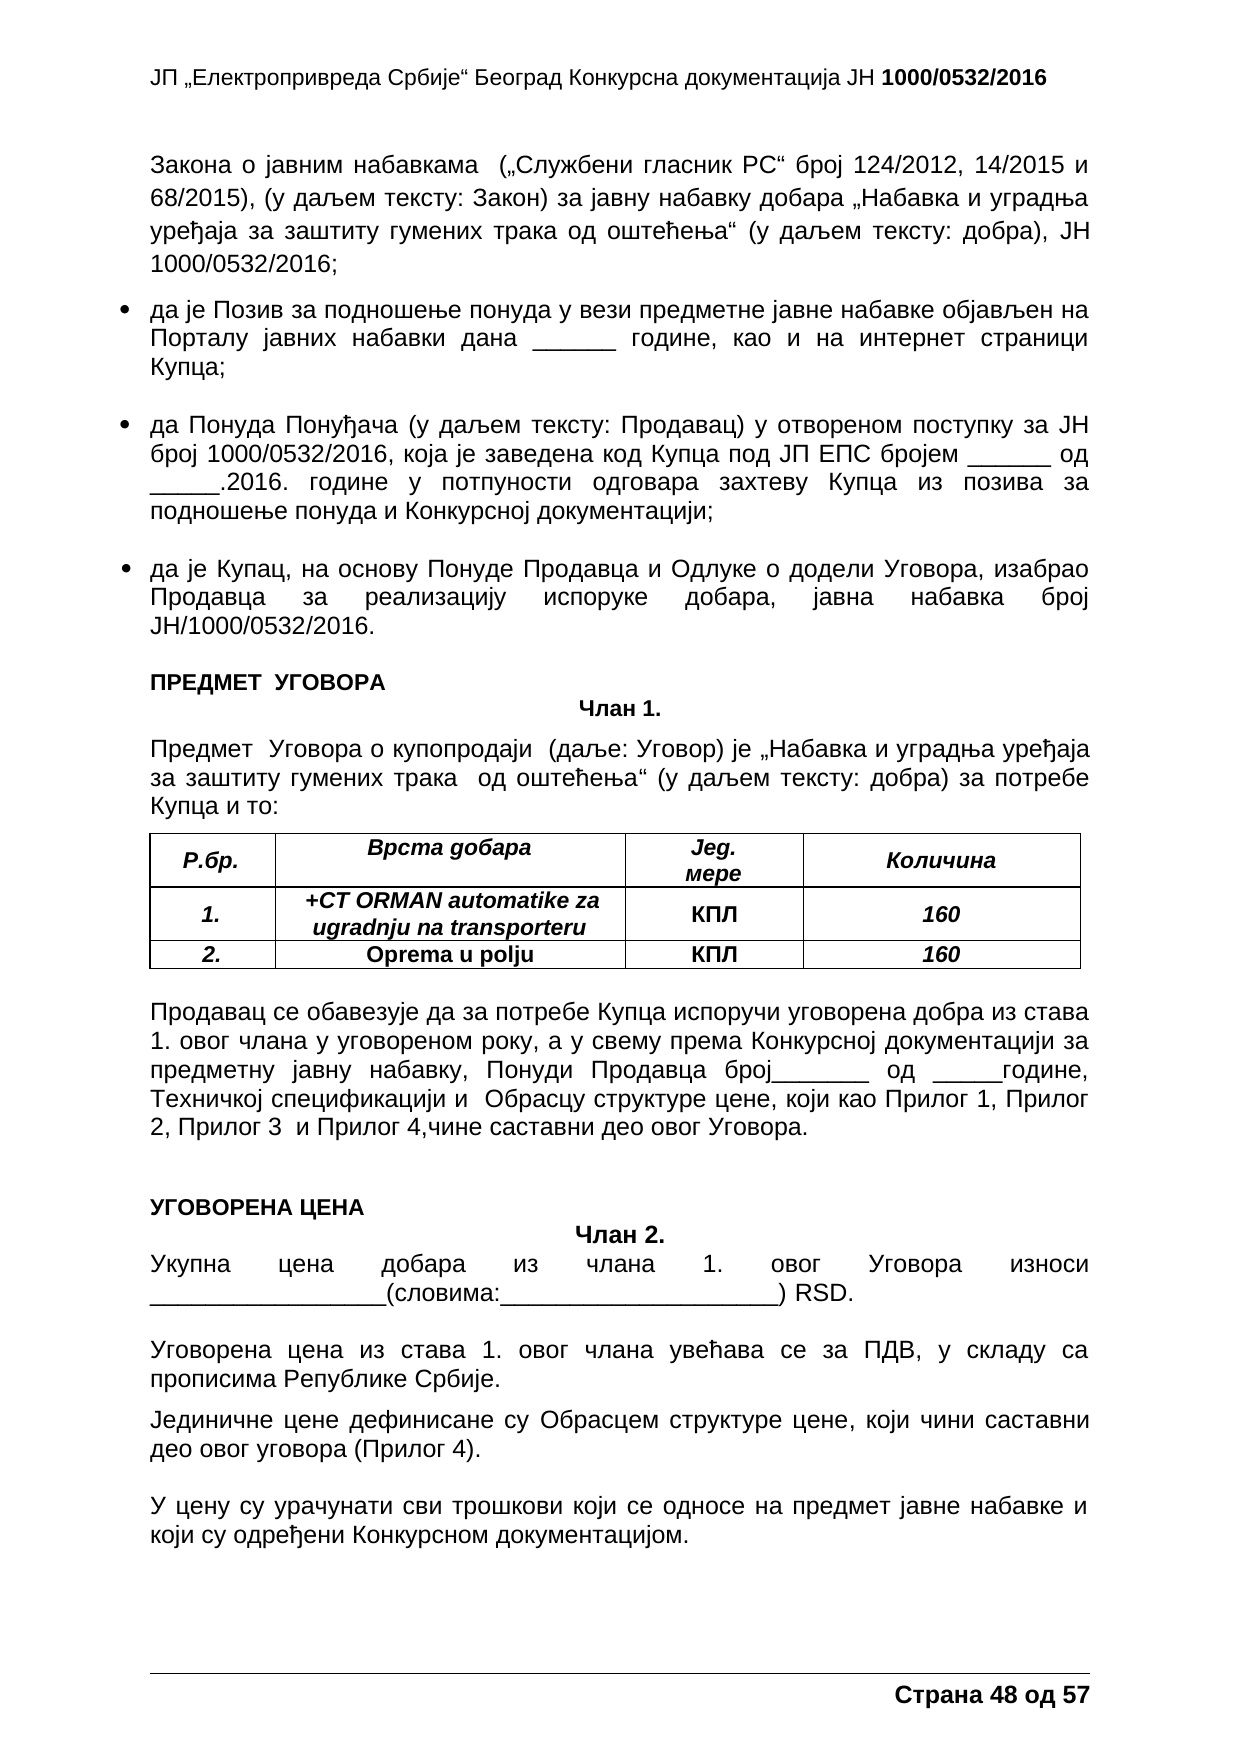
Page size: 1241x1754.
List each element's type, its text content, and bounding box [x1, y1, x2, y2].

table_header Јед. мере [626, 834, 803, 886]
text ПРЕДМЕТ УГОВОРА [150, 669, 1090, 695]
text Члан 2. [150, 1220, 1090, 1249]
table_header Количина [804, 834, 1080, 886]
list да Понуда Понуђача (у даљем тексту: Продавац) у отвореном поступку за ЈН број 1000/0532/2016, која је заведена код Купца под ЈП ЕПС бројем ______ од _____.2016. године у потпуности одговара захтеву Купца из позива за подношење понуда и Конкурсној документацији; [120, 410, 1090, 525]
table_cell 2. [151, 941, 275, 967]
table_cell 160 [804, 888, 1080, 940]
text УГОВОРЕНА ЦЕНА [150, 1194, 1090, 1220]
text Уговорена цена из става 1. овог члана увећава се за ПДВ, у складу са прописима Републике Србије. [150, 1335, 1090, 1393]
text Предмет Уговора о купопродаји (даље: Уговор) је „Набавка и уградња уређаја за заштиту гумених трака од оштећења“ (у даљем тексту: добра) за потребе Купца и то: [150, 734, 1090, 820]
text Укупна цена добара из члана 1. овог Уговора износи _________________(словима:____________________) RSD. [150, 1249, 1090, 1306]
table_header Р.бр. [151, 834, 275, 886]
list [120, 150, 1090, 278]
text Члан 1. [150, 695, 1090, 721]
table_cell Oprema u polju [276, 941, 625, 967]
list да је Позив за подношење понуда у вези предметне јавне набавке објављен на Порталу јавних набавки дана ______ године, као и на интернет страници Купца; [120, 294, 1090, 381]
table_cell 160 [804, 941, 1080, 967]
text Продавац се обавезује да за потребе Купца испоручи уговорена добра из става 1. овог члана у уговореном року, а у свему према Конкурсној документацији за предметну јавну набавку, Понуди Продавца број_______ од _____године, Техничкој спецификацији и Обрасцу структуре цене, који као Прилог 1, Прилог 2, Прилог 3 и Прилог 4,чине саставни део овог Уговора. [150, 997, 1090, 1141]
text У цену су урачунати сви трошкови који се односе на предмет јавне набавке и који су одређени Конкурсном документацијом. [150, 1491, 1090, 1549]
table_cell КПЛ [626, 888, 803, 940]
table_header Врста добара [276, 834, 625, 886]
table_cell +CT ORMAN automatike za ugradnju na transporteru [276, 888, 625, 940]
list да је Купац, на основу Понуде Продавца и Одлуке о додели Уговора, изабрао Продавца за реализацију испоруке добара, јавна набавка број ЈН/1000/0532/2016. [122, 553, 1090, 640]
text Јединичне цене дефинисане су Обрасцем структуре цене, који чини саставни део овог уговора (Прилог 4). [150, 1405, 1090, 1463]
table_cell 1. [151, 888, 275, 940]
table_cell КПЛ [626, 941, 803, 967]
